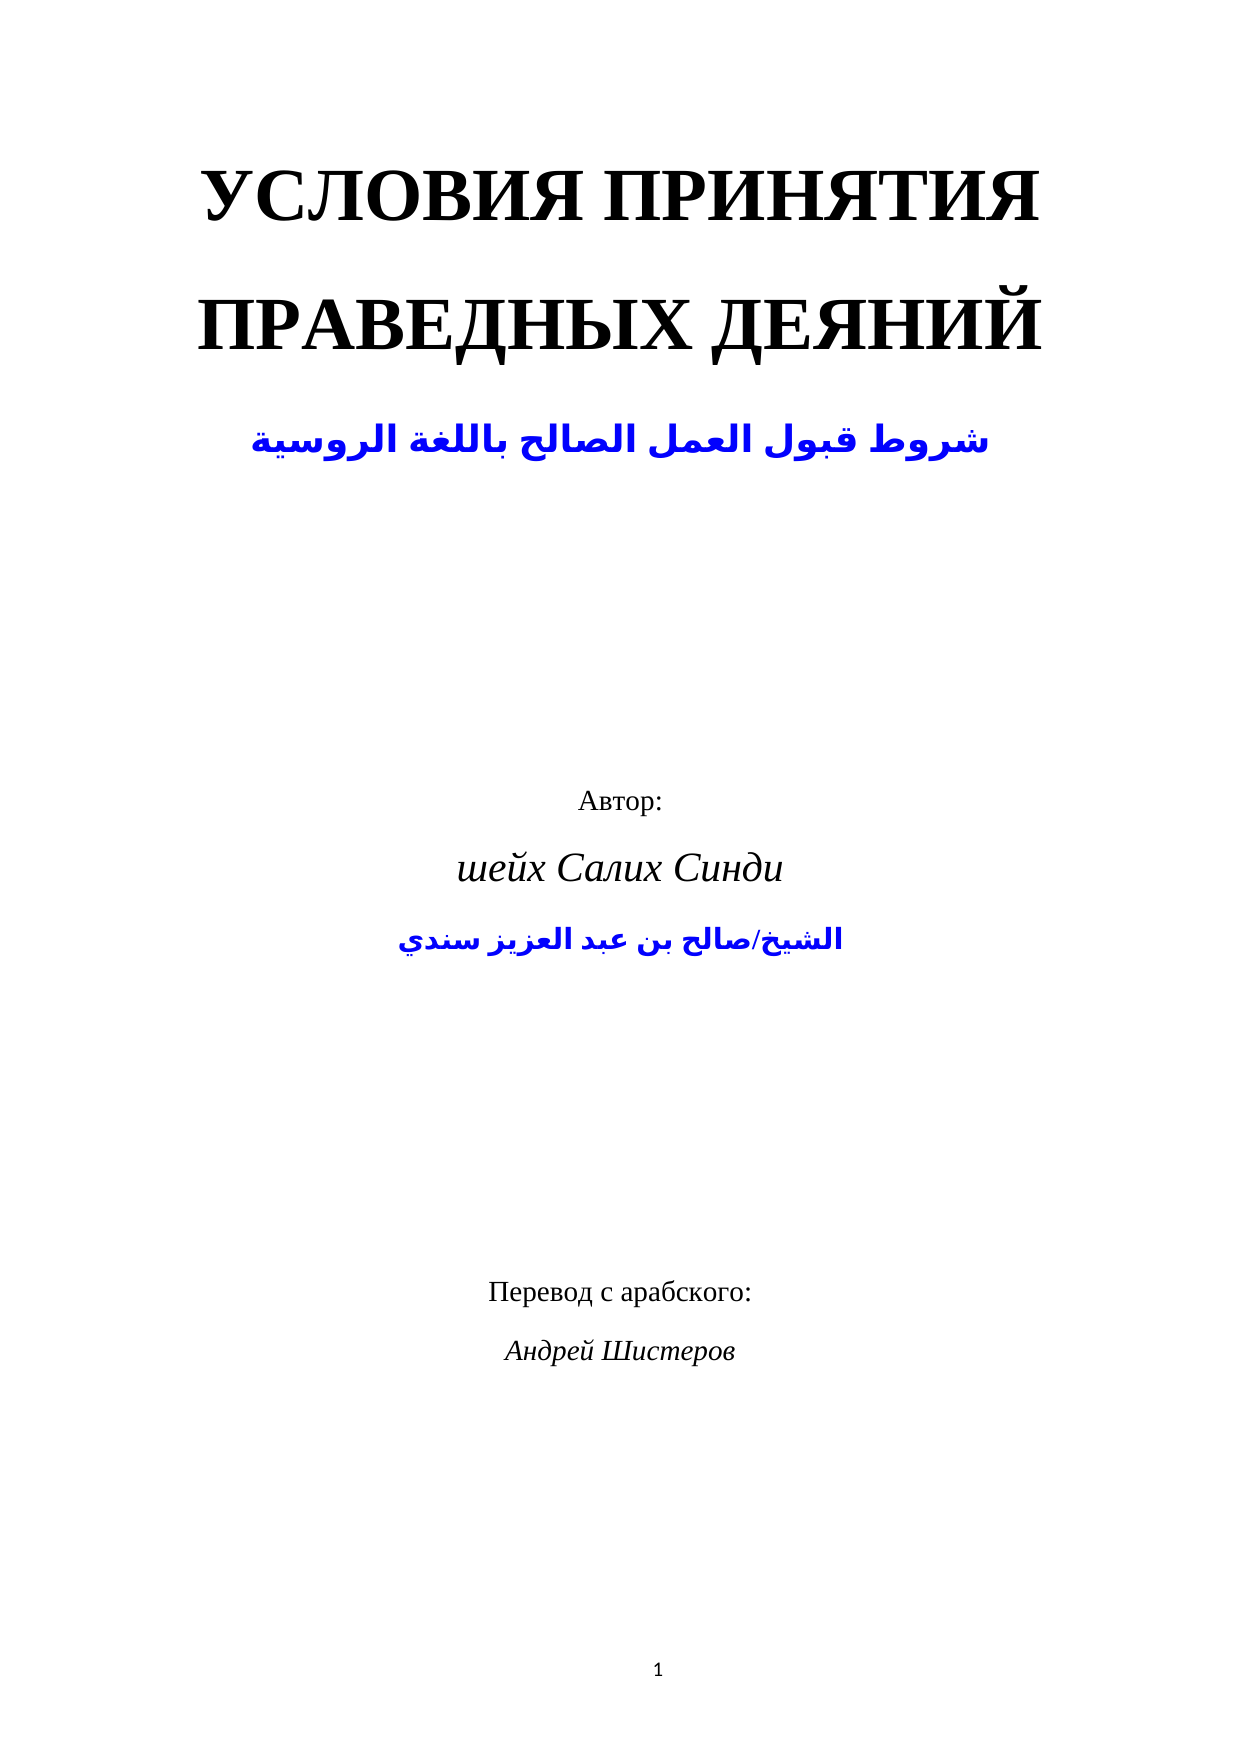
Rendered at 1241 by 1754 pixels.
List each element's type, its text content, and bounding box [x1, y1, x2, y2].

text Перевод с арабского: [150, 1274, 1090, 1308]
text УСЛОВИЯ ПРИНЯТИЯ ПРАВЕДНЫХ ДЕЯНИЙ [150, 150, 1090, 366]
text شروط قبول العمل الصالح باللغة الروسية [150, 417, 1090, 460]
text Автор: [150, 783, 1090, 817]
text Андрей Шистеров [150, 1333, 1090, 1366]
text шейх Салих Синди [150, 842, 1090, 890]
text الشيخ/صالح بن عبد العزيز سندي [150, 922, 1090, 956]
